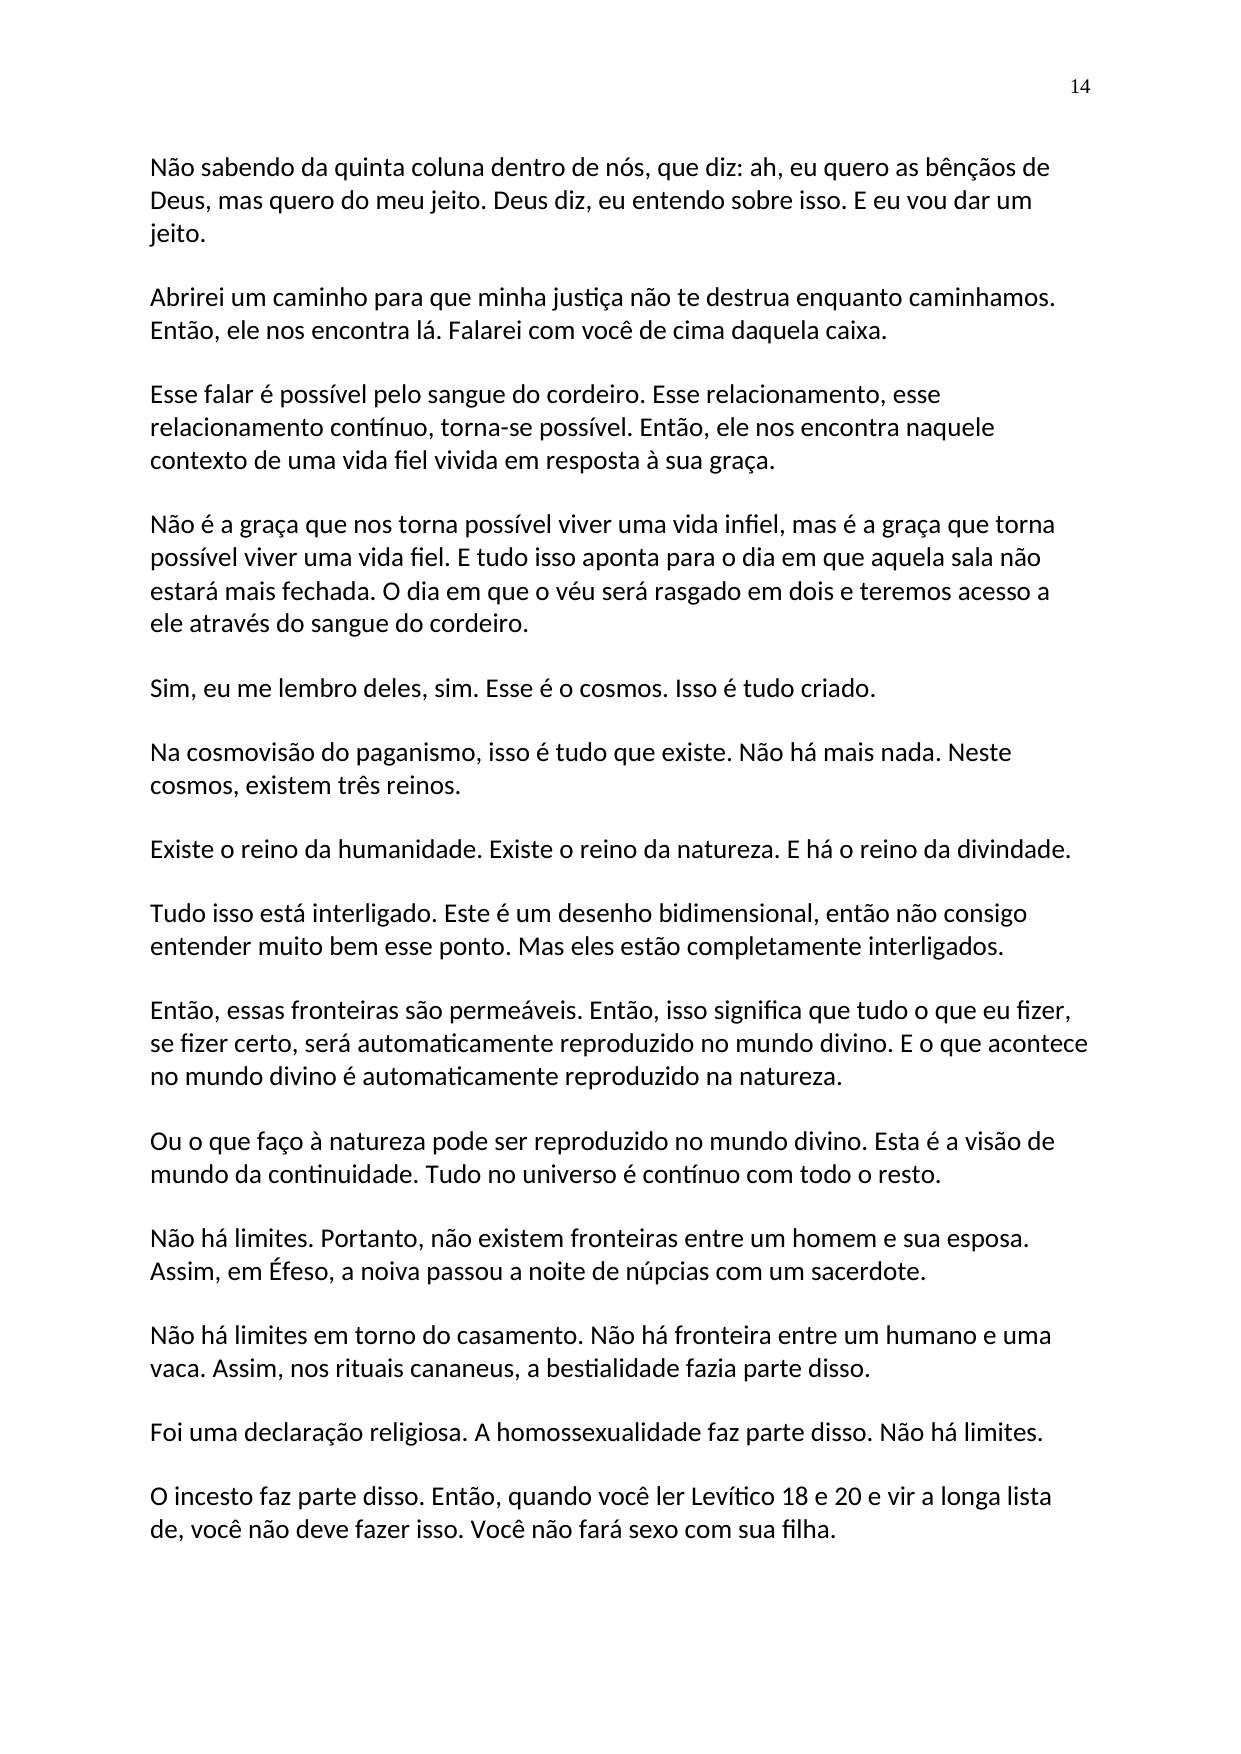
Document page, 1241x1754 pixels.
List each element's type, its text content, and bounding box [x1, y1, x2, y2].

text Não há limites em torno do casamento. Não há fronteira entre um humano e uma vaca. Assim, nos rituais cananeus, a bestialidade fazia parte disso. [150, 1318, 1090, 1384]
text Tudo isso está interligado. Este é um desenho bidimensional, então não consigo entender muito bem esse ponto. Mas eles estão completamente interligados. [150, 896, 1090, 962]
text Então, essas fronteiras são permeáveis. Então, isso significa que tudo o que eu fizer, se fizer certo, será automaticamente reproduzido no mundo divino. E o que acontece no mundo divino é automaticamente reproduzido na natureza. [150, 993, 1090, 1093]
text Não é a graça que nos torna possível viver uma vida infiel, mas é a graça que torna possível viver uma vida fiel. E tudo isso aponta para o dia em que aquela sala não estará mais fechada. O dia em que o véu será rasgado em dois e teremos acesso a ele através do sangue do cordeiro. [150, 508, 1090, 640]
text O incesto faz parte disso. Então, quando você ler Levítico 18 e 20 e vir a longa lista de, você não deve fazer isso. Você não fará sexo com sua filha. [150, 1479, 1090, 1546]
text Abrirei um caminho para que minha justiça não te destrua enquanto caminhamos. Então, ele nos encontra lá. Falarei com você de cima daquela caixa. [150, 280, 1090, 346]
text Esse falar é possível pelo sangue do cordeiro. Esse relacionamento, esse relacionamento contínuo, torna-se possível. Então, ele nos encontra naquele contexto de uma vida fiel vivida em resposta à sua graça. [150, 377, 1090, 476]
text Ou o que faço à natureza pode ser reproduzido no mundo divino. Esta é a visão de mundo da continuidade. Tudo no universo é contínuo com todo o resto. [150, 1124, 1090, 1190]
text Sim, eu me lembro deles, sim. Esse é o cosmos. Isso é tudo criado. [150, 671, 1090, 704]
text Não há limites. Portanto, não existem fronteiras entre um homem e sua esposa. Assim, em Éfeso, a noiva passou a noite de núpcias com um sacerdote. [150, 1221, 1090, 1287]
text Existe o reino da humanidade. Existe o reino da natureza. E há o reino da divindade. [150, 832, 1090, 865]
text Na cosmovisão do paganismo, isso é tudo que existe. Não há mais nada. Neste cosmos, existem três reinos. [150, 735, 1090, 801]
text Foi uma declaração religiosa. A homossexualidade faz parte disso. Não há limites. [150, 1415, 1090, 1448]
text Não sabendo da quinta coluna dentro de nós, que diz: ah, eu quero as bênçãos de Deus, mas quero do meu jeito. Deus diz, eu entendo sobre isso. E eu vou dar um jeito. [150, 150, 1090, 249]
